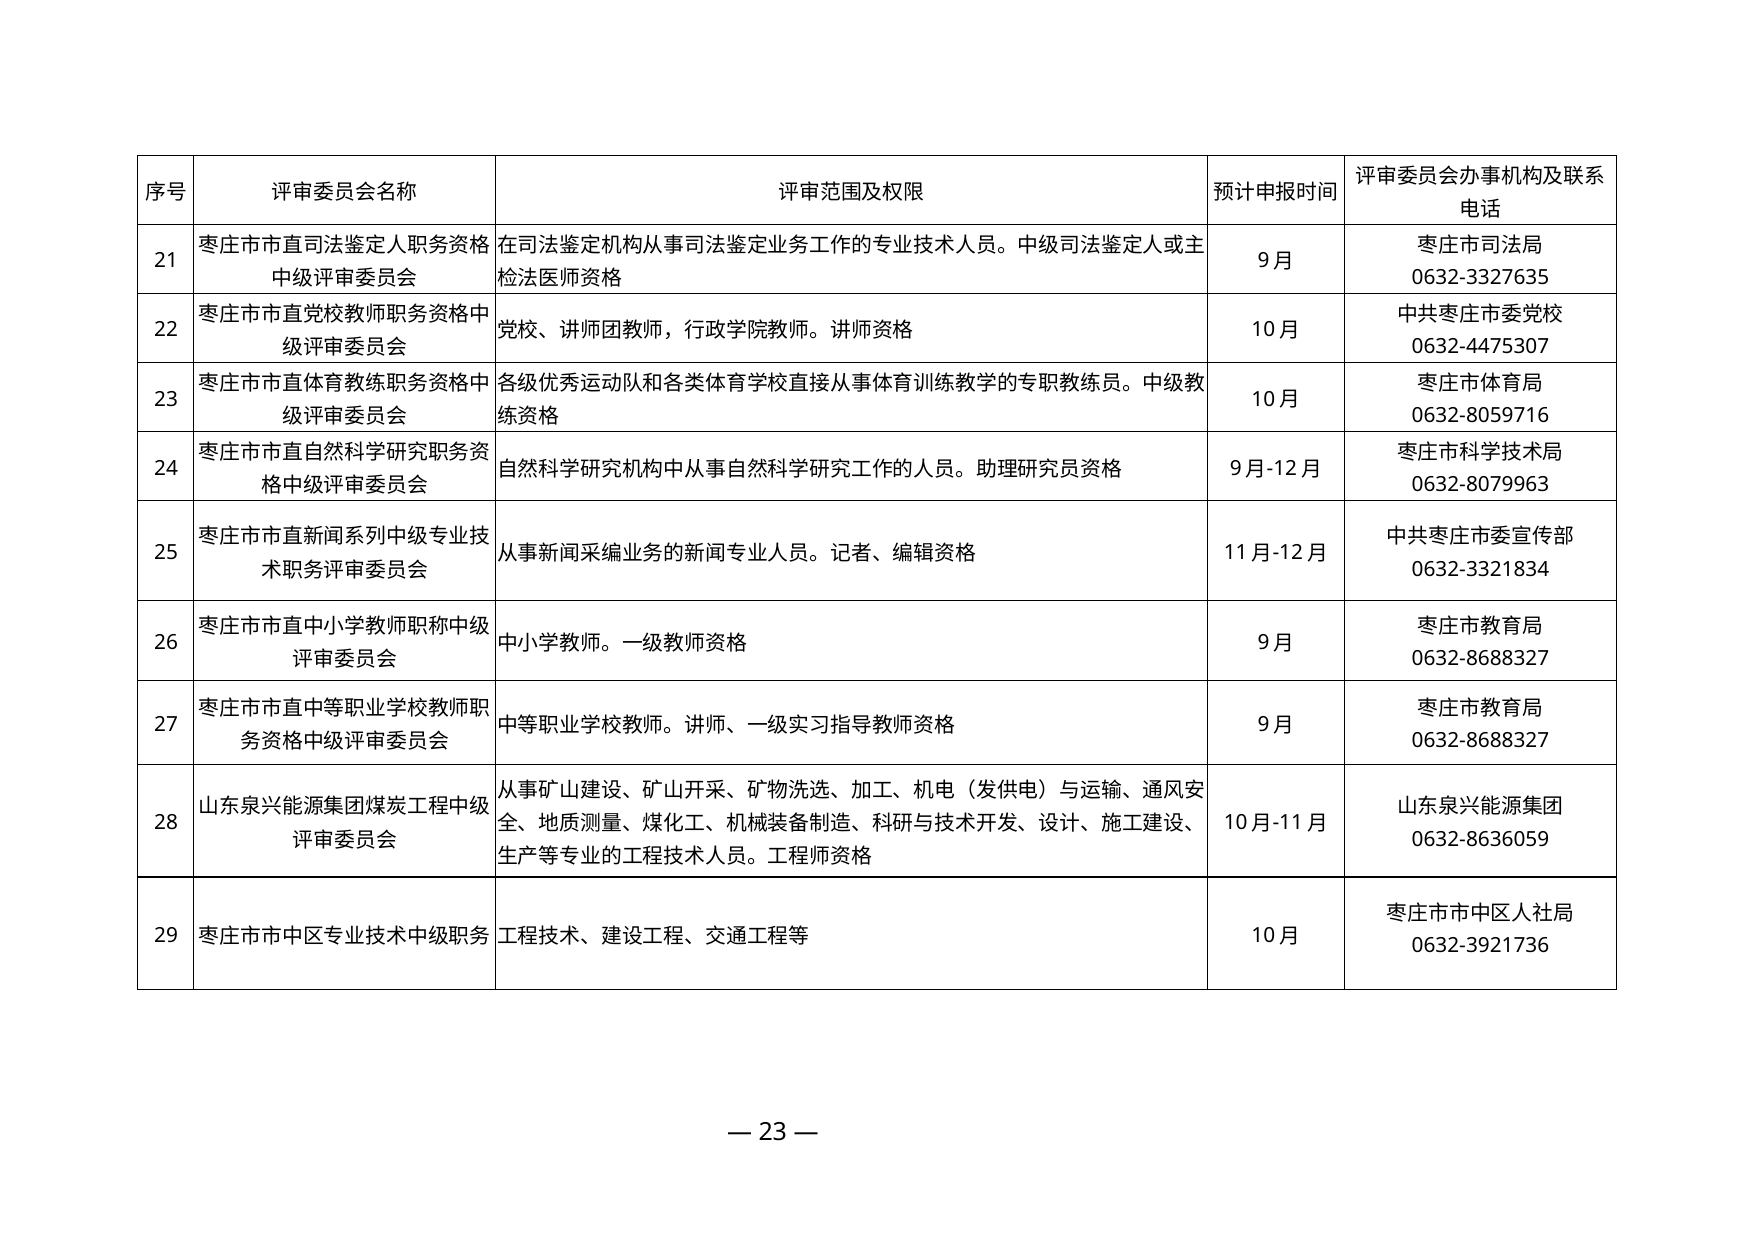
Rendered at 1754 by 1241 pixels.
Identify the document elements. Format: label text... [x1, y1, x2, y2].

table_cell 在司法鉴定机构从事司法鉴定业务工作的专业技术人员。中级司法鉴定人或主检法医师资格 [496, 225, 1207, 293]
table_cell 中共枣庄市委党校 0632-4475307 [1345, 294, 1616, 362]
table_cell 工程技术、建设工程、交通工程等 [496, 878, 1207, 989]
table_cell 21 [138, 225, 193, 293]
table_cell 9月-12月 [1208, 432, 1344, 500]
table_cell 山东泉兴能源集团 0632-8636059 [1345, 765, 1616, 876]
table_cell 10月 [1208, 294, 1344, 362]
table_header 预计申报时间 [1208, 156, 1344, 224]
table_cell 29 [138, 878, 193, 989]
table_cell 25 [138, 501, 193, 600]
table_header 评审范围及权限 [496, 156, 1207, 224]
table_cell 各级优秀运动队和各类体育学校直接从事体育训练教学的专职教练员。中级教练资格 [496, 363, 1207, 431]
table_cell 山东泉兴能源集团煤炭工程中级评审委员会 [194, 765, 495, 876]
table_cell 10月-11月 [1208, 765, 1344, 876]
table_cell 中共枣庄市委宣传部 0632-3321834 [1345, 501, 1616, 600]
table_cell 枣庄市市中区人社局 0632-3921736 [1345, 878, 1616, 989]
table_cell 中等职业学校教师。讲师、一级实习指导教师资格 [496, 681, 1207, 764]
table_cell 9月 [1208, 225, 1344, 293]
table_cell 23 [138, 363, 193, 431]
table_cell 从事矿山建设、矿山开采、矿物洗选、加工、机电（发供电）与运输、通风安全、地质测量、煤化工、机械装备制造、科研与技术开发、设计、施工建设、生产等专业的工程技术人员。工程师资格 [496, 765, 1207, 876]
table_header 评审委员会名称 [194, 156, 495, 224]
table_header 序号 [138, 156, 193, 224]
table_cell 枣庄市市直体育教练职务资格中级评审委员会 [194, 363, 495, 431]
table_cell 中小学教师。一级教师资格 [496, 601, 1207, 679]
table_cell 27 [138, 681, 193, 764]
table_cell 10月 [1208, 363, 1344, 431]
table_cell 28 [138, 765, 193, 876]
table_cell 枣庄市市直党校教师职务资格中级评审委员会 [194, 294, 495, 362]
table_cell 枣庄市市直中等职业学校教师职务资格中级评审委员会 [194, 681, 495, 764]
table_cell 枣庄市市直司法鉴定人职务资格中级评审委员会 [194, 225, 495, 293]
table_cell 枣庄市市直新闻系列中级专业技术职务评审委员会 [194, 501, 495, 600]
table_cell 枣庄市司法局 0632-3327635 [1345, 225, 1616, 293]
table_cell 枣庄市市中区专业技术中级职务 [194, 878, 495, 989]
table_cell 枣庄市体育局 0632-8059716 [1345, 363, 1616, 431]
table_cell 22 [138, 294, 193, 362]
table_cell 9月 [1208, 601, 1344, 679]
table_cell 枣庄市市直自然科学研究职务资格中级评审委员会 [194, 432, 495, 500]
table_cell 从事新闻采编业务的新闻专业人员。记者、编辑资格 [496, 501, 1207, 600]
table_cell 26 [138, 601, 193, 679]
table_cell 枣庄市市直中小学教师职称中级评审委员会 [194, 601, 495, 679]
table_cell 枣庄市教育局 0632-8688327 [1345, 681, 1616, 764]
table_header 评审委员会办事机构及联系电话 [1345, 156, 1616, 224]
table_cell 11月-12月 [1208, 501, 1344, 600]
table_cell 10月 [1208, 878, 1344, 989]
table_cell 24 [138, 432, 193, 500]
table_cell 自然科学研究机构中从事自然科学研究工作的人员。助理研究员资格 [496, 432, 1207, 500]
table_cell 党校、讲师团教师，行政学院教师。讲师资格 [496, 294, 1207, 362]
table_cell 枣庄市教育局 0632-8688327 [1345, 601, 1616, 679]
table_cell 枣庄市科学技术局 0632-8079963 [1345, 432, 1616, 500]
table_cell 9月 [1208, 681, 1344, 764]
